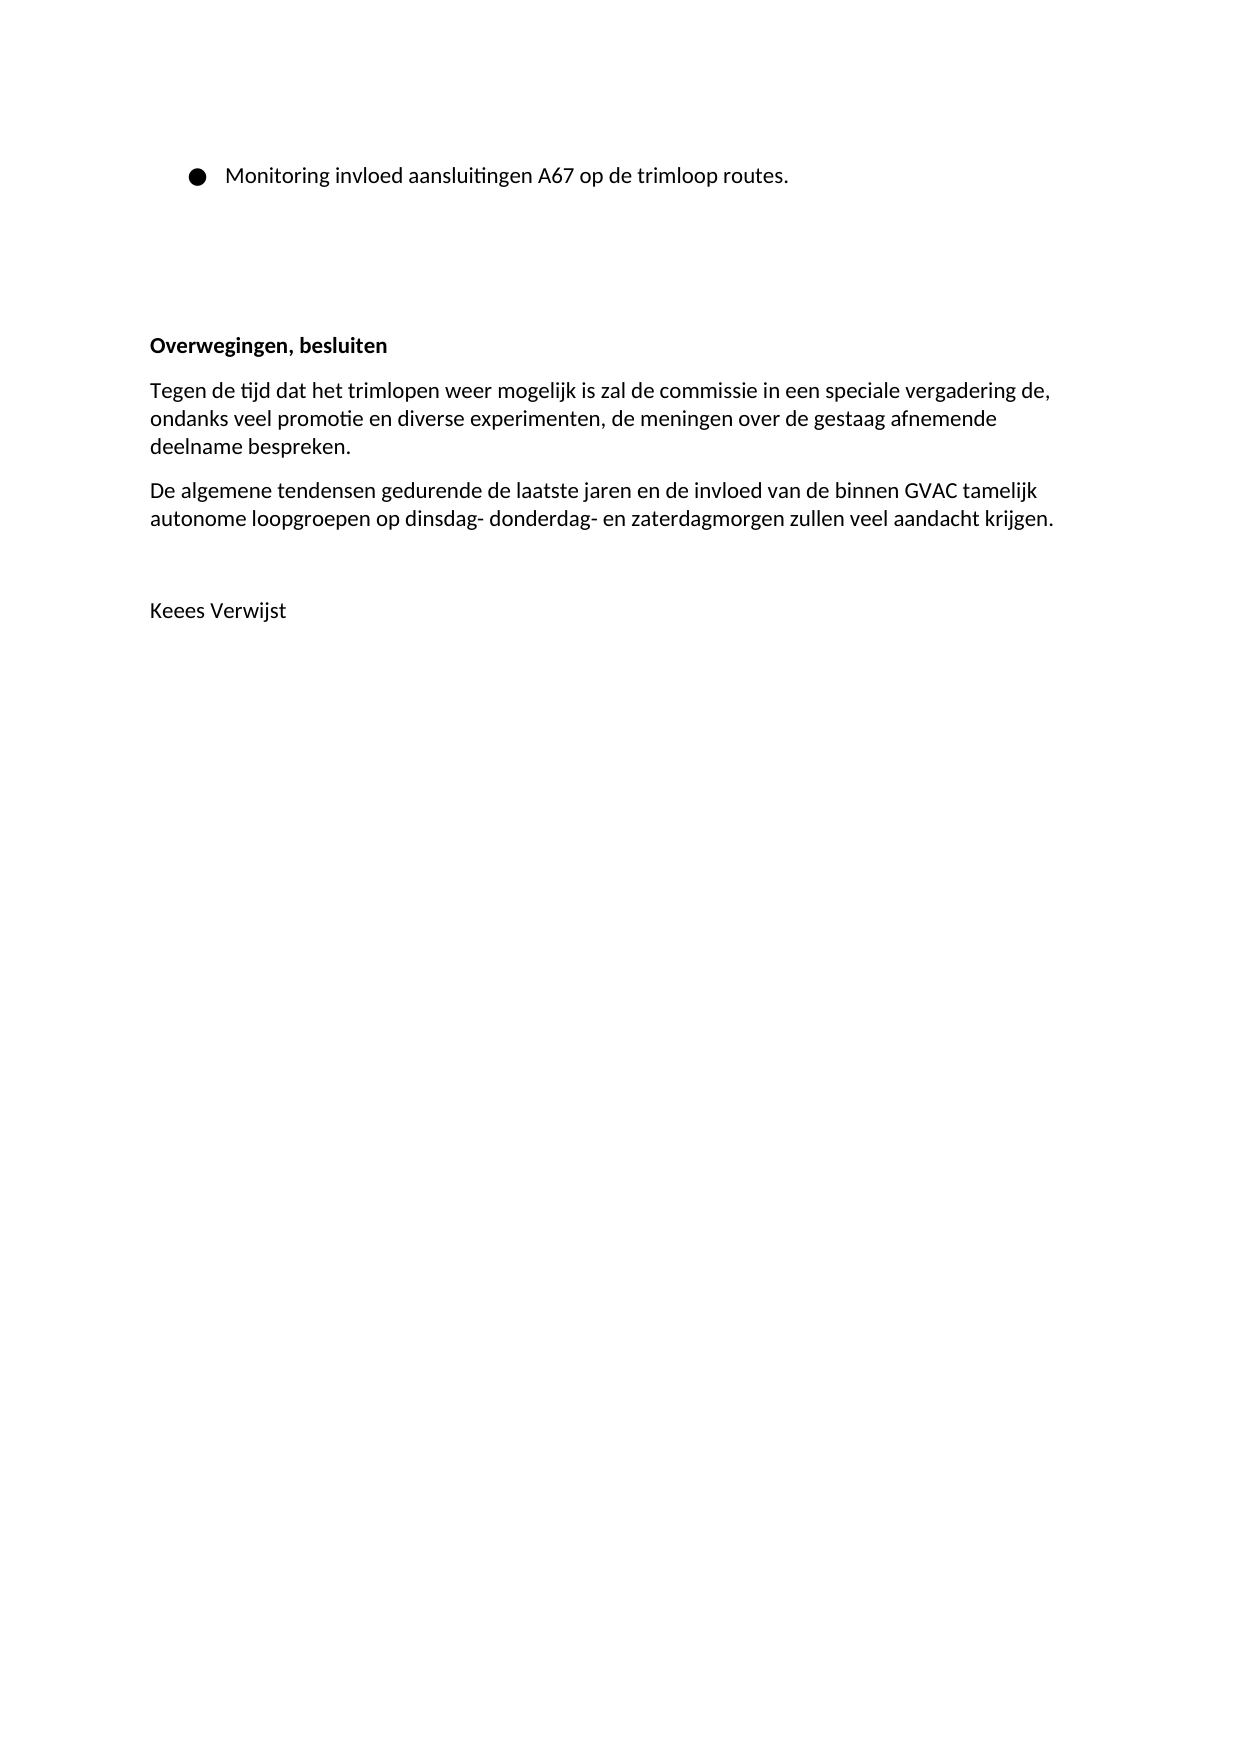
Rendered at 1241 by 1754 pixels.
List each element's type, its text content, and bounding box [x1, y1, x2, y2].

text Overwegingen, besluiten [150, 331, 1090, 359]
text Tegen de tijd dat het trimlopen weer mogelijk is zal de commissie in een speciale vergadering de, ondanks veel promotie en diverse experimenten, de meningen over de gestaag afnemende deelname bespreken. [150, 376, 1090, 460]
list Monitoring invloed aansluitingen A67 op de trimloop routes. [187, 150, 1090, 197]
text De algemene tendensen gedurende de laatste jaren en de invloed van de binnen GVAC tamelijk autonome loopgroepen op dinsdag- donderdag- en zaterdagmorgen zullen veel aandacht krijgen. [150, 476, 1090, 532]
text Keees Verwijst [150, 596, 1090, 624]
